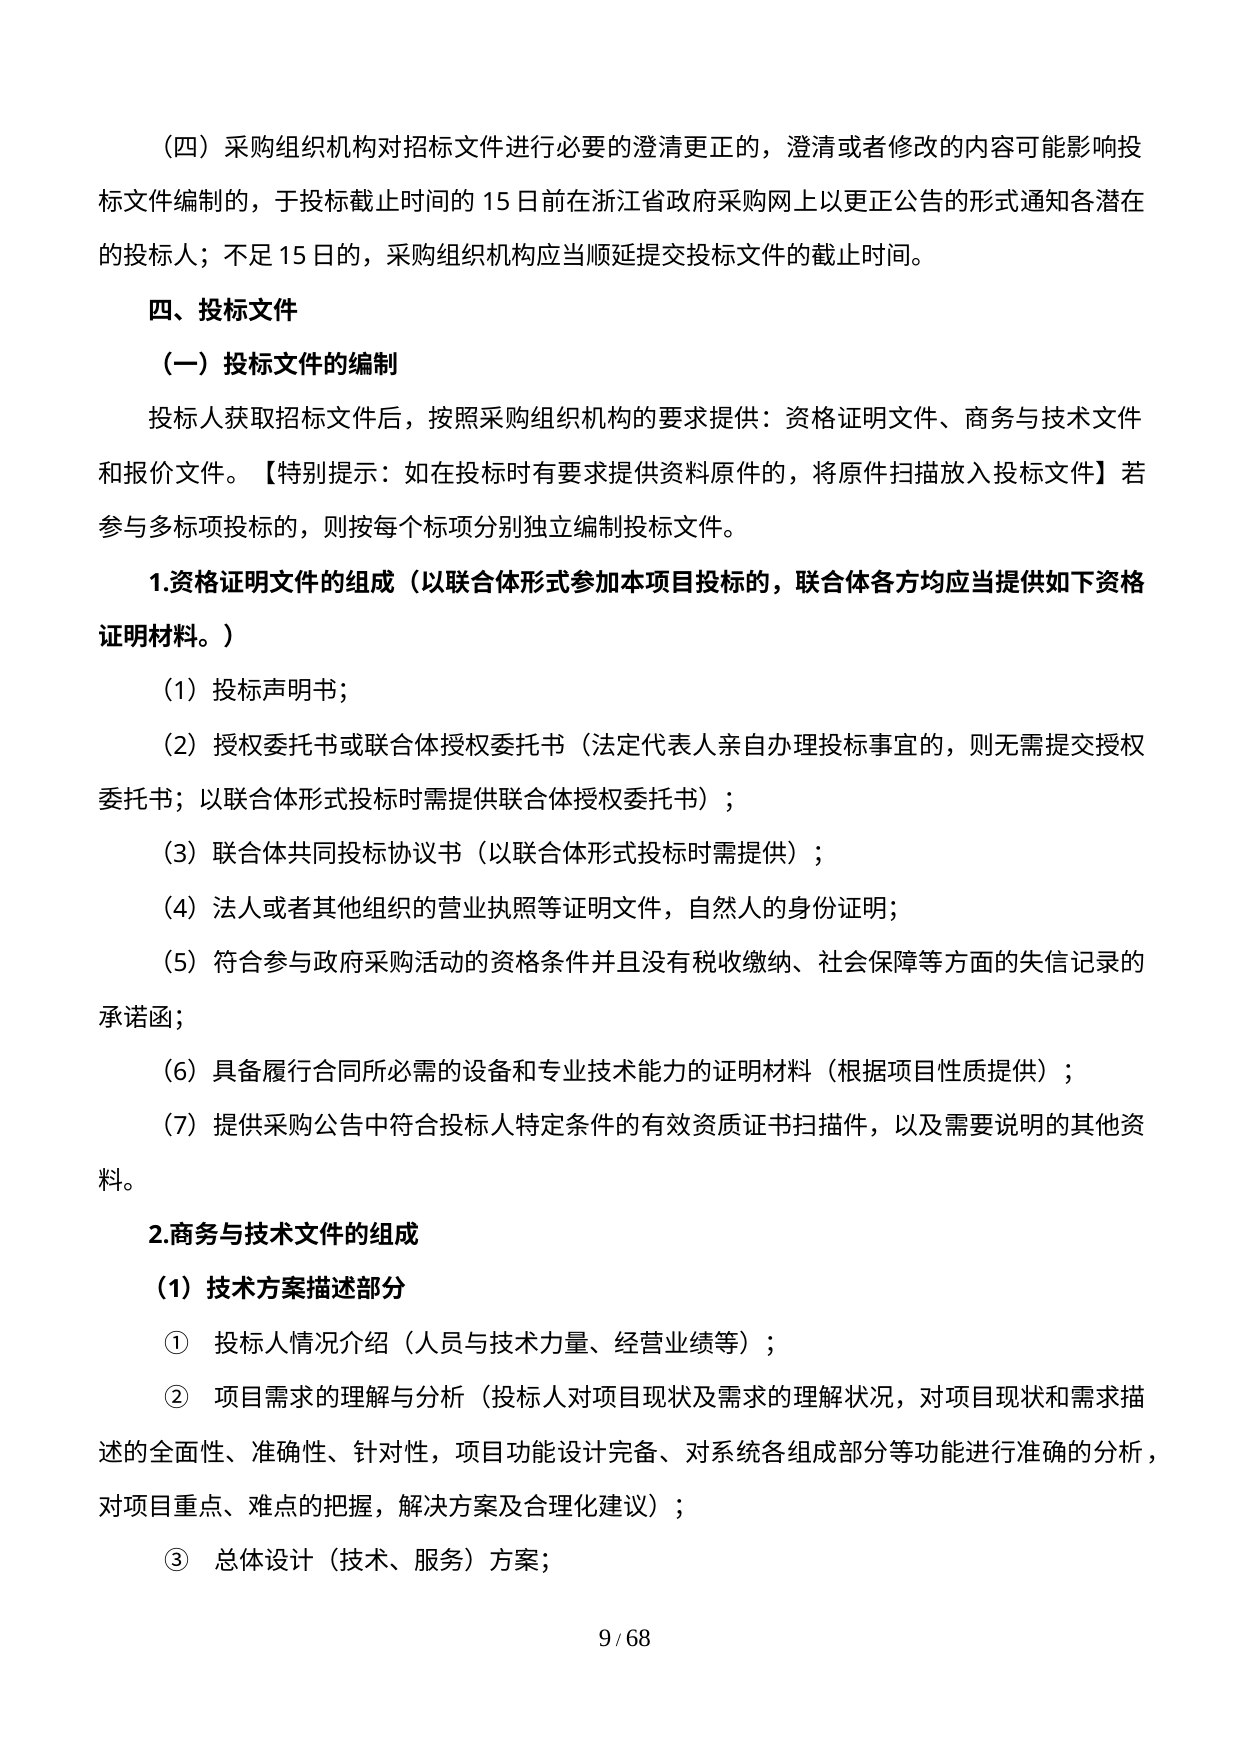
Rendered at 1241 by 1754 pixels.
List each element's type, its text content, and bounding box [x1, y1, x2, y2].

text （7）提供采购公告中符合投标人特定条件的有效资质证书扫描件，以及需要说明的其他资料。 [98, 1106, 1146, 1196]
text （1）投标声明书； [98, 671, 1146, 707]
text （4）法人或者其他组织的营业执照等证明文件，自然人的身份证明； [98, 888, 1146, 924]
text 2.商务与技术文件的组成 [98, 1214, 1146, 1251]
list 项目需求的理解与分析（投标人对项目现状及需求的理解状况，对项目现状和需求描述的全面性、准确性、针对性，项目功能设计完备、对系统各组成部分等功能进行准确的分析，对项目重点、难点的把握，解决方案及合理化建议）； [98, 1378, 1146, 1523]
text （一）投标文件的编制 [98, 344, 1146, 381]
list （四）采购组织机构对招标文件进行必要的澄清更正的，澄清或者修改的内容可能影响投标文件编制的，于投标截止时间的15日前在浙江省政府采购网上以更正公告的形式通知各潜在的投标人；不足15日的，采购组织机构应当顺延提交投标文件的截止时间。 [98, 127, 1146, 272]
text 1.资格证明文件的组成（以联合体形式参加本项目投标的，联合体各方均应当提供如下资格证明材料。） [98, 562, 1146, 653]
text （1）技术方案描述部分 [98, 1269, 1146, 1305]
text 四、投标文件 [98, 290, 1146, 326]
list 总体设计（技术、服务）方案； [98, 1541, 1146, 1577]
text （3）联合体共同投标协议书（以联合体形式投标时需提供）； [98, 834, 1146, 870]
list 投标人情况介绍（人员与技术力量、经营业绩等）； [98, 1323, 1146, 1359]
text （5）符合参与政府采购活动的资格条件并且没有税收缴纳、社会保障等方面的失信记录的承诺函； [98, 943, 1146, 1033]
text （2）授权委托书或联合体授权委托书（法定代表人亲自办理投标事宜的，则无需提交授权委托书；以联合体形式投标时需提供联合体授权委托书）； [98, 725, 1146, 816]
text （6）具备履行合同所必需的设备和专业技术能力的证明材料（根据项目性质提供）； [98, 1051, 1146, 1088]
text 投标人获取招标文件后，按照采购组织机构的要求提供：资格证明文件、商务与技术文件和报价文件。【特别提示：如在投标时有要求提供资料原件的，将原件扫描放入投标文件】若参与多标项投标的，则按每个标项分别独立编制投标文件。 [98, 399, 1146, 544]
